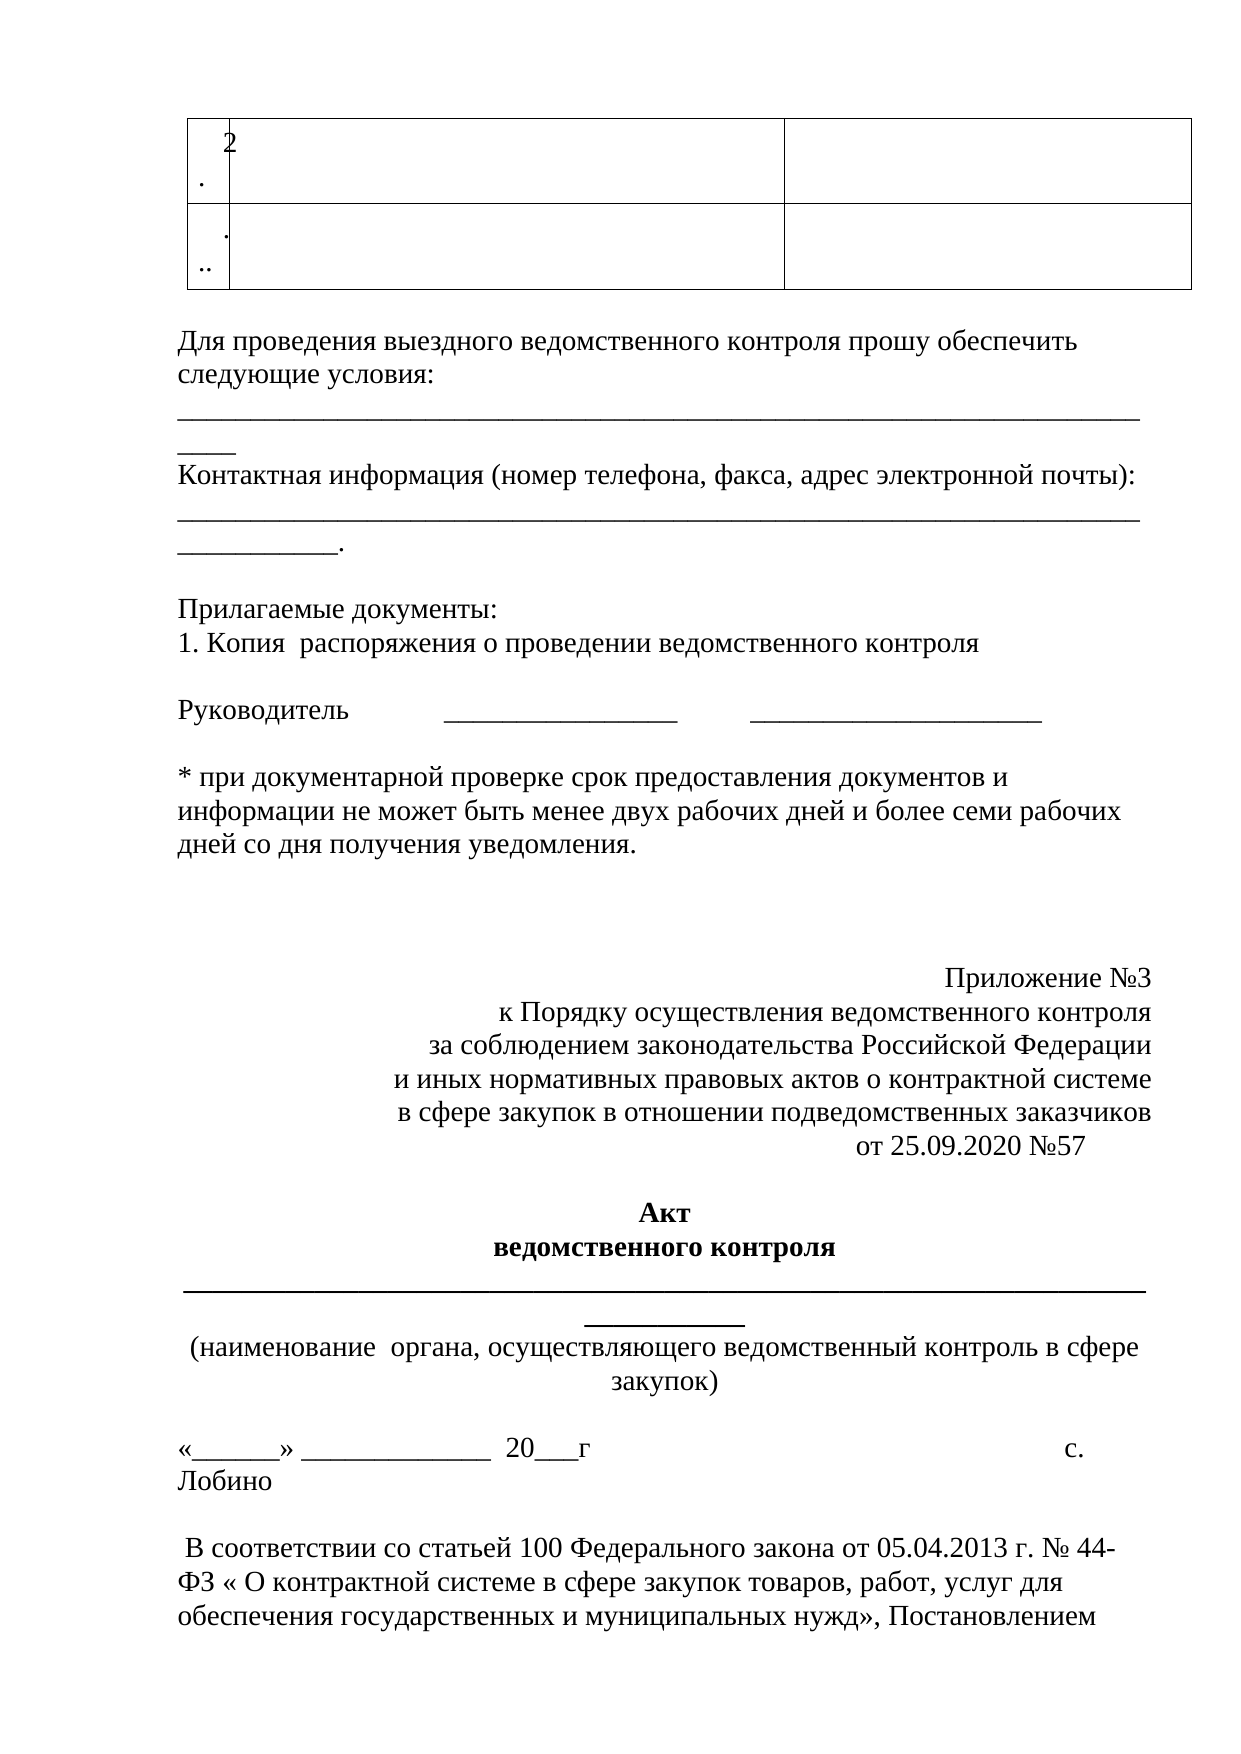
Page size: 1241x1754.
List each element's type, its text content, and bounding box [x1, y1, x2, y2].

table_cell [785, 119, 1191, 203]
text Контактная информация (номер телефона, факса, адрес электронной почты): _____________________________________________________________________________. [177, 457, 1152, 558]
text 1. Копия распоряжения о проведении ведомственного контроля [177, 625, 1152, 658]
text _____________________________________________________________________________ [177, 1262, 1152, 1329]
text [177, 1531, 1152, 1631]
text Для проведения выездного ведомственного контроля прошу обеспечить следующие условия: ______________________________________________________________________ [177, 323, 1152, 457]
text (наименование органа, осуществляющего ведомственный контроль в сфере закупок) [177, 1329, 1152, 1396]
text в сфере закупок в отношении подведомственных заказчиков [177, 1094, 1152, 1128]
table_cell 2. [188, 119, 229, 203]
text и иных нормативных правовых актов о контрактной системе [177, 1061, 1152, 1094]
table_cell [230, 119, 784, 203]
text * при документарной проверке срок предоставления документов и информации не может быть менее двух рабочих дней и более семи рабочих дней со дня получения уведомления. [177, 759, 1152, 860]
text к Порядку осуществления ведомственного контроля [177, 994, 1152, 1027]
text «______» _____________ 20___г с. Лобино [177, 1430, 1152, 1497]
text Приложение №3 [177, 960, 1152, 994]
table_cell [785, 204, 1191, 288]
text Руководитель ________________ ____________________ [177, 692, 1152, 726]
table_cell [230, 204, 784, 288]
text от 25.09.2020 №57 Акт [177, 1128, 1152, 1229]
text ведомственного контроля [177, 1229, 1152, 1262]
table_cell ... [188, 204, 229, 288]
text Прилагаемые документы: [177, 591, 1152, 625]
text за соблюдением законодательства Российской Федерации [177, 1027, 1152, 1061]
